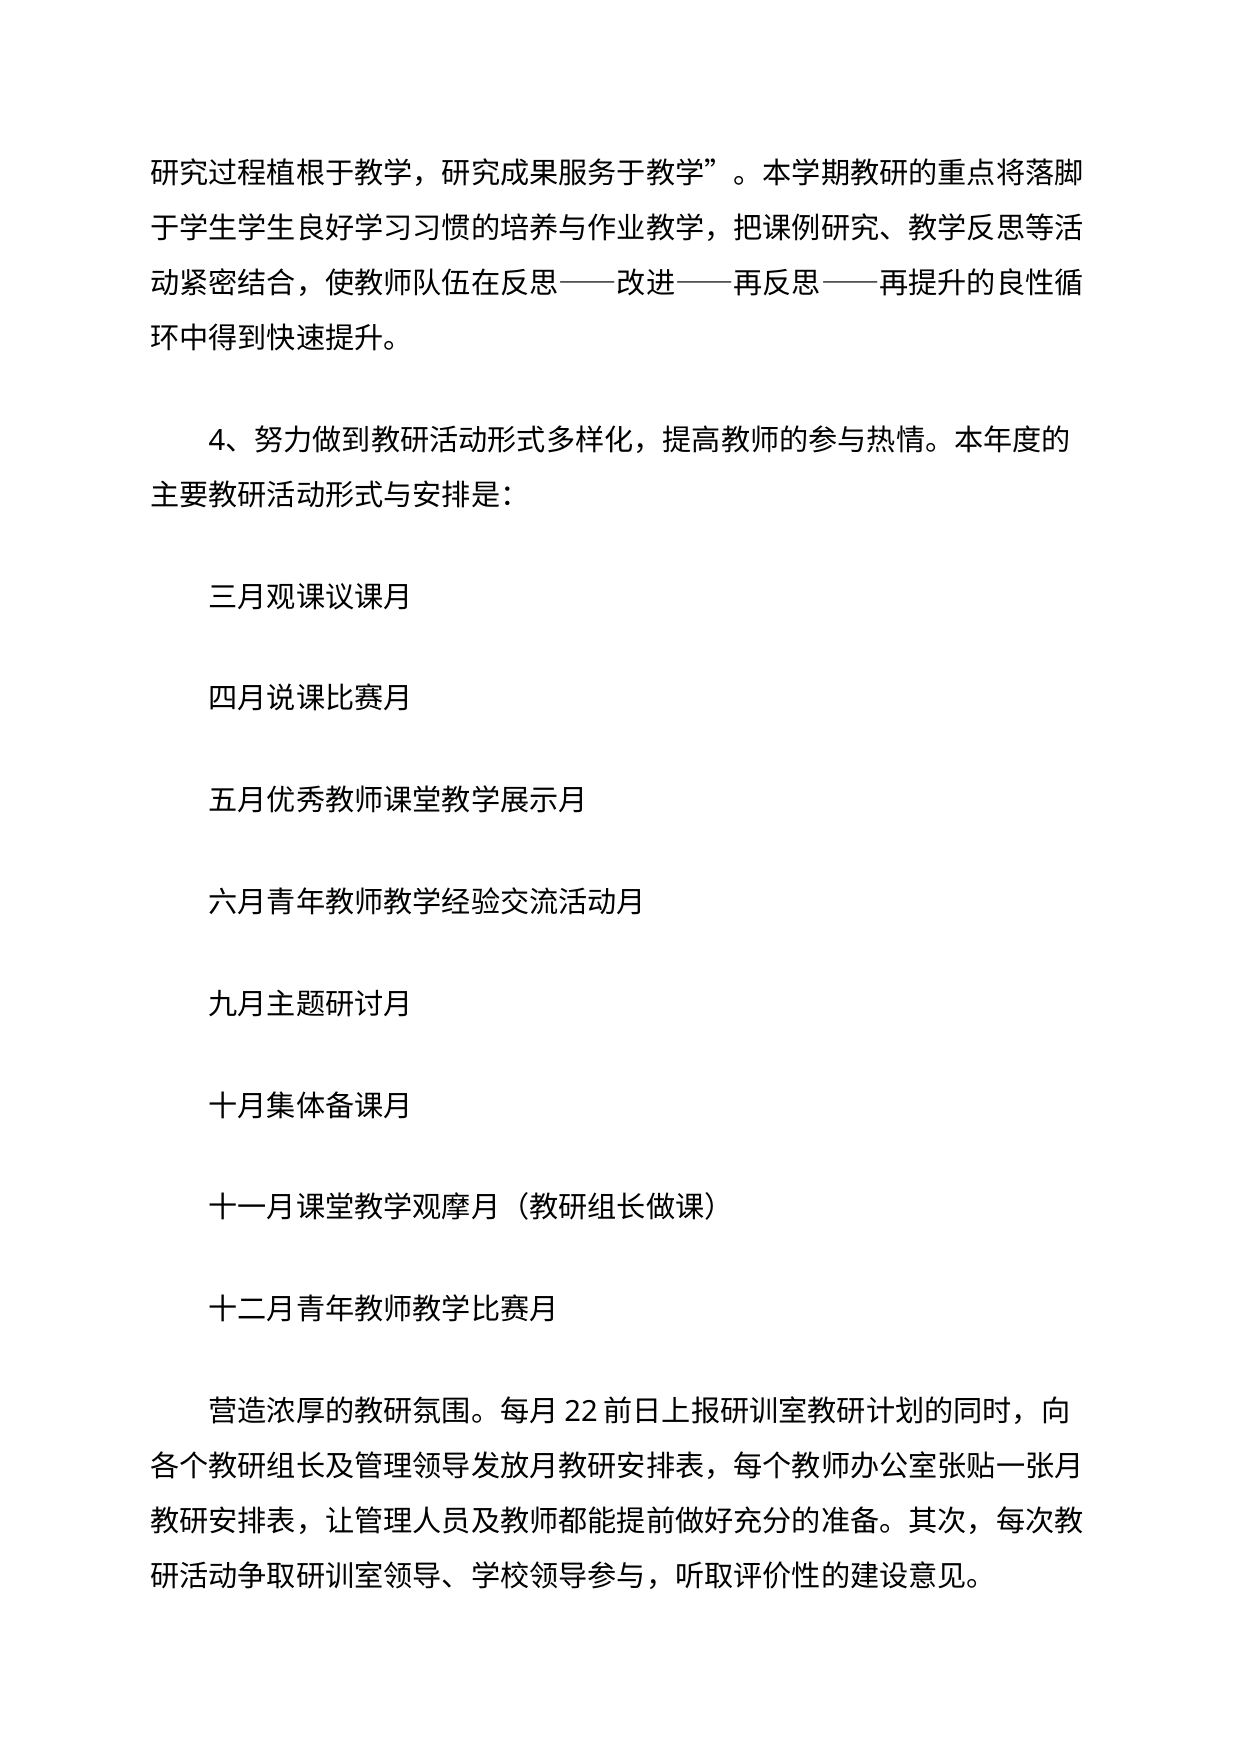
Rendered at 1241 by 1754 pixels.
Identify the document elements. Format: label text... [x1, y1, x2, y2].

text 十一月课堂教学观摩月（教研组长做课） [150, 1184, 1090, 1226]
text 四月说课比赛月 [150, 675, 1090, 717]
text 营造浓厚的教研氛围。每月22前日上报研训室教研计划的同时，向各个教研组长及管理领导发放月教研安排表，每个教师办公室张贴一张月教研安排表，让管理人员及教师都能提前做好充分的准备。其次，每次教研活动争取研训室领导、学校领导参与，听取评价性的建设意见。 [150, 1387, 1090, 1594]
text 十月集体备课月 [150, 1082, 1090, 1124]
text 九月主题研讨月 [150, 980, 1090, 1023]
text 六月青年教师教学经验交流活动月 [150, 878, 1090, 921]
text 三月观课议课月 [150, 573, 1090, 616]
text 五月优秀教师课堂教学展示月 [150, 777, 1090, 819]
text 4、努力做到教研活动形式多样化，提高教师的参与热情。本年度的主要教研活动形式与安排是： [150, 416, 1090, 514]
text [150, 150, 1090, 357]
text 十二月青年教师教学比赛月 [150, 1286, 1090, 1328]
